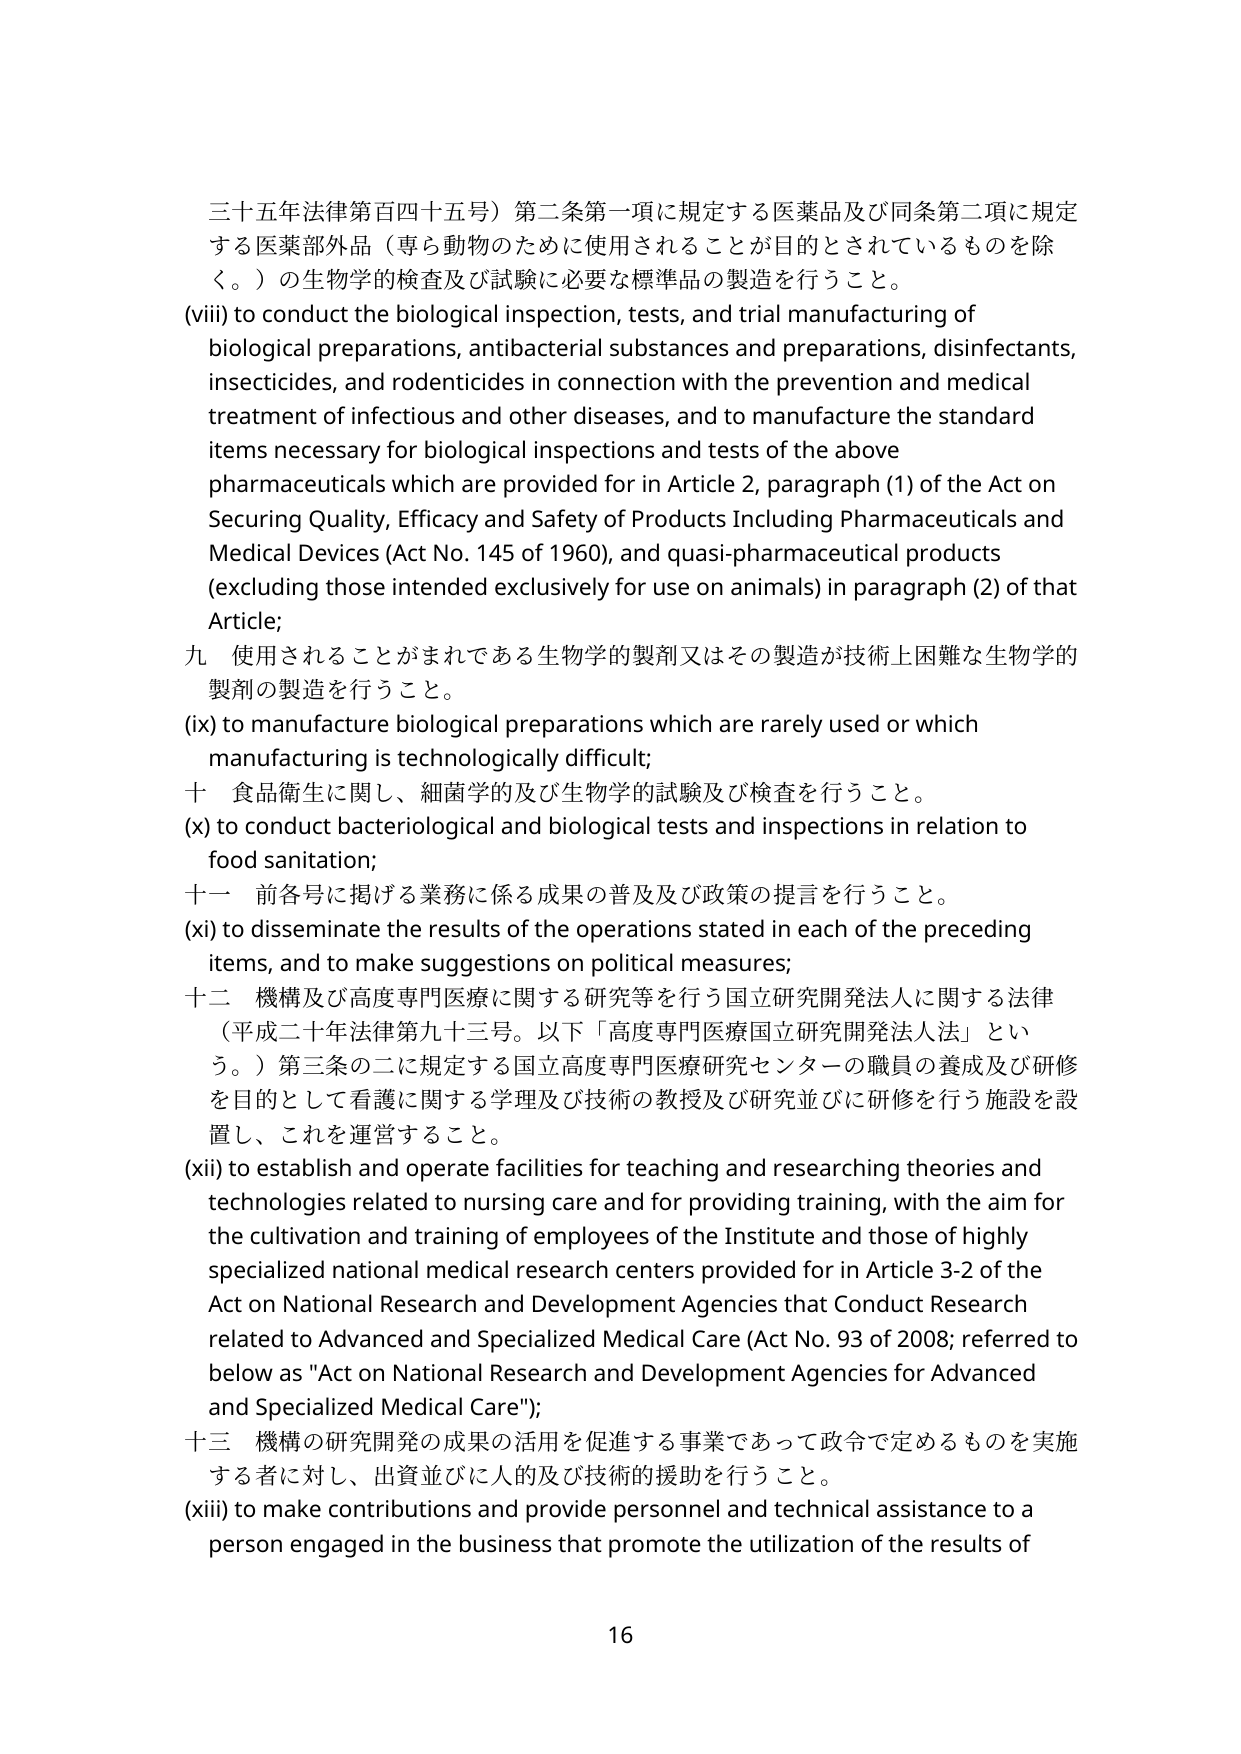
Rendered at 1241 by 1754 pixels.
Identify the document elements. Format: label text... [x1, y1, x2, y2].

text (ix) to manufacture biological preparations which are rarely used or which manufacturing is technologically difficult; [184, 706, 1079, 774]
text (xi) to disseminate the results of the operations stated in each of the preceding items, and to make suggestions on political measures; [184, 911, 1079, 979]
text 十一 前各号に掲げる業務に係る成果の普及及び政策の提言を行うこと。 [184, 877, 1079, 911]
text 九 使用されることがまれである生物学的製剤又はその製造が技術上困難な生物学的製剤の製造を行うこと。 [184, 638, 1079, 706]
text 十 食品衛生に関し、細菌学的及び生物学的試験及び検査を行うこと。 [184, 774, 1079, 809]
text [184, 1492, 1079, 1560]
text (x) to conduct bacteriological and biological tests and inspections in relation to food sanitation; [184, 809, 1079, 877]
text (viii) to conduct the biological inspection, tests, and trial manufacturing of biological preparations, antibacterial substances and preparations, disinfectants, insecticides, and rodenticides in connection with the prevention and medical treatment of infectious and other diseases, and to manufacture the standard items necessary for biological inspections and tests of the above pharmaceuticals which are provided for in Article 2, paragraph (1) of the Act on Securing Quality, Efficacy and Safety of Products Including Pharmaceuticals and Medical Devices (Act No. 145 of 1960), and quasi-pharmaceutical products (excluding those intended exclusively for use on animals) in paragraph (2) of that Article; [184, 296, 1079, 638]
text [184, 194, 1079, 296]
text (xii) to establish and operate facilities for teaching and researching theories and technologies related to nursing care and for providing training, with the aim for the cultivation and training of employees of the Institute and those of highly specialized national medical research centers provided for in Article 3-2 of the Act on National Research and Development Agencies that Conduct Research related to Advanced and Specialized Medical Care (Act No. 93 of 2008; referred to below as "Act on National Research and Development Agencies for Advanced and Specialized Medical Care"); [184, 1150, 1079, 1424]
text 十三 機構の研究開発の成果の活用を促進する事業であって政令で定めるものを実施する者に対し、出資並びに人的及び技術的援助を行うこと。 [184, 1424, 1079, 1492]
text 十二 機構及び高度専門医療に関する研究等を行う国立研究開発法人に関する法律（平成二十年法律第九十三号。以下「高度専門医療国立研究開発法人法」という。）第三条の二に規定する国立高度専門医療研究センターの職員の養成及び研修を目的として看護に関する学理及び技術の教授及び研究並びに研修を行う施設を設置し、これを運営すること。 [184, 979, 1079, 1150]
